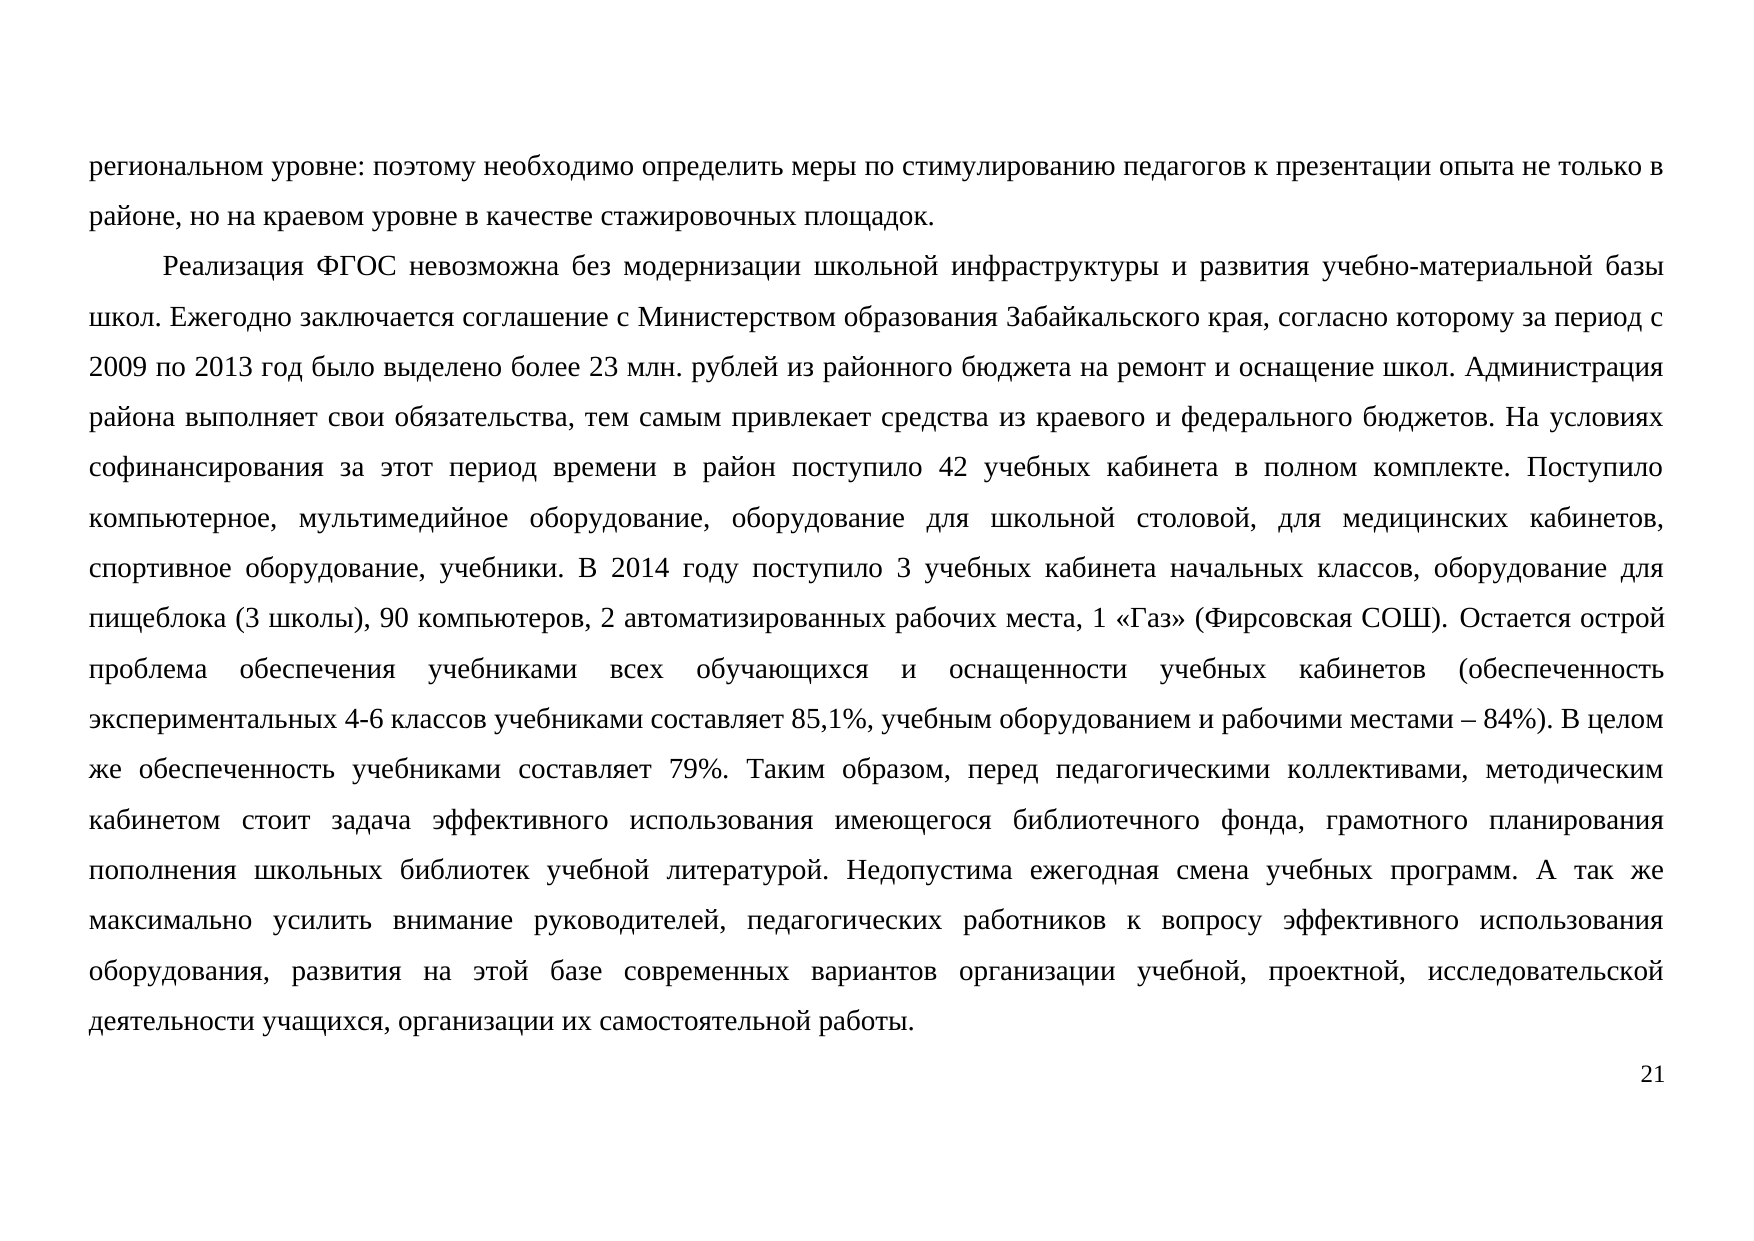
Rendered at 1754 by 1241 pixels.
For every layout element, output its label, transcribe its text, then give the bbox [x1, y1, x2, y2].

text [89, 148, 1665, 232]
text Реализация ФГОС невозможна без модернизации школьной инфраструктуры и развития учебно-материальной базы школ. Ежегодно заключается соглашение с Министерством образования Забайкальского края, согласно которому за период с 2009 по 2013 год было выделено более 23 млн. рублей из районного бюджета на ремонт и оснащение школ. Администрация района выполняет свои обязательства, тем самым привлекает средства из краевого и федерального бюджетов. На условиях софинансирования за этот период времени в район поступило 42 учебных кабинета в полном комплекте. Поступило компьютерное, мультимедийное оборудование, оборудование для школьной столовой, для медицинских кабинетов, спортивное оборудование, учебники. В 2014 году поступило 3 учебных кабинета начальных классов, оборудование для пищеблока (3 школы), 90 компьютеров, 2 автоматизированных рабочих места, 1 «Газ» (Фирсовская СОШ). Остается острой проблема обеспечения учебниками всех обучающихся и оснащенности учебных кабинетов (обеспеченность экспериментальных 4-6 классов учебниками составляет 85,1%, учебным оборудованием и рабочими местами – 84%). В целом же обеспеченность учебниками составляет 79%. Таким образом, перед педагогическими коллективами, методическим кабинетом стоит задача эффективного использования имеющегося библиотечного фонда, грамотного планирования пополнения школьных библиотек учебной литературой. Недопустима ежегодная смена учебных программ. А так же максимально усилить внимание руководителей, педагогических работников к вопросу эффективного использования оборудования, развития на этой базе современных вариантов организации учебной, проектной, исследовательской деятельности учащихся, организации их самостоятельной работы. [89, 248, 1665, 1037]
